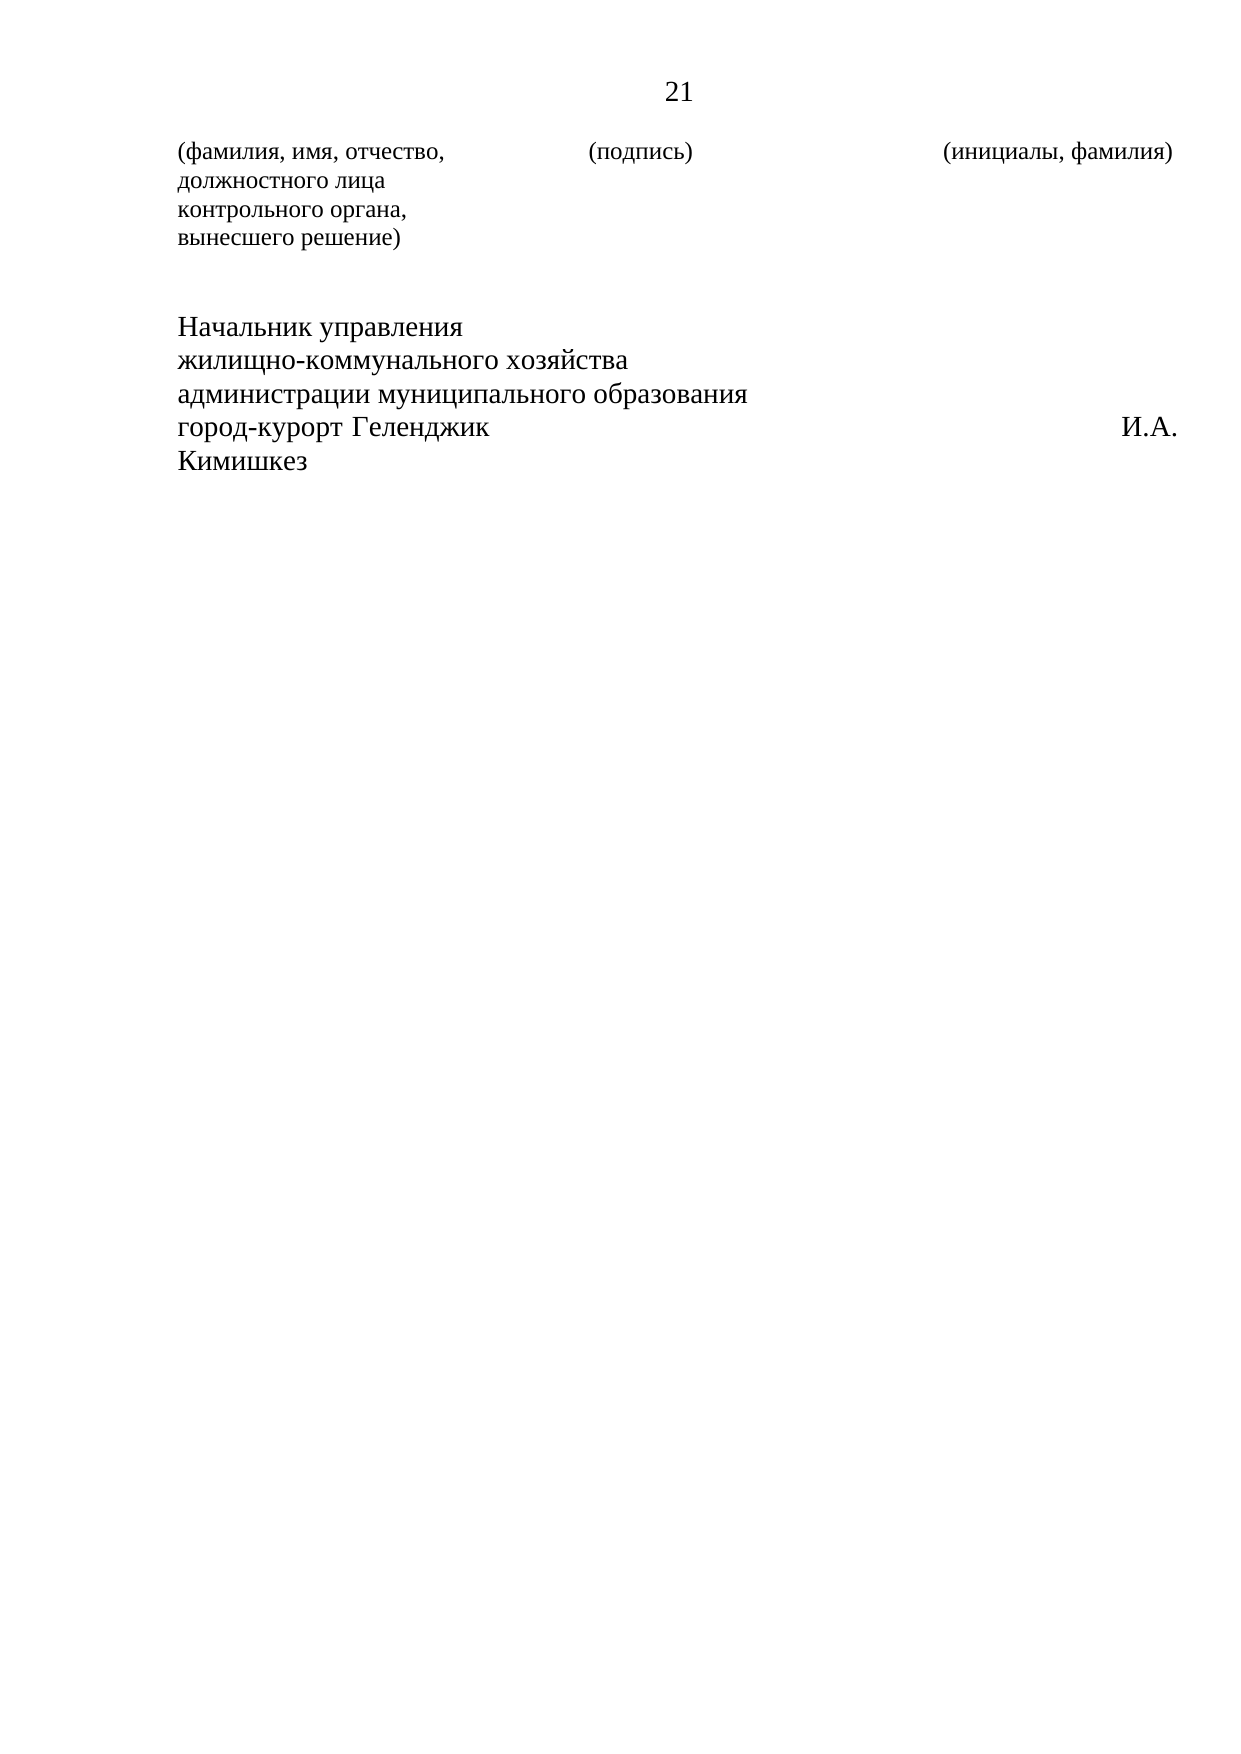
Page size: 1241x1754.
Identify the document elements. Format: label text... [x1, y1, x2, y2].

text город-курорт Геленджик И.А. Кимишкез [177, 409, 1181, 476]
text должностного лица [177, 165, 1181, 194]
text Начальник управления [177, 309, 1181, 342]
text жилищно-коммунального хозяйства [177, 342, 1181, 376]
text администрации муниципального образования [177, 376, 1181, 409]
text вынесшего решение) [177, 222, 1181, 251]
text контрольного органа, [177, 194, 1181, 222]
text (фамилия, имя, отчество, (подпись) (инициалы, фамилия) [177, 136, 1181, 165]
